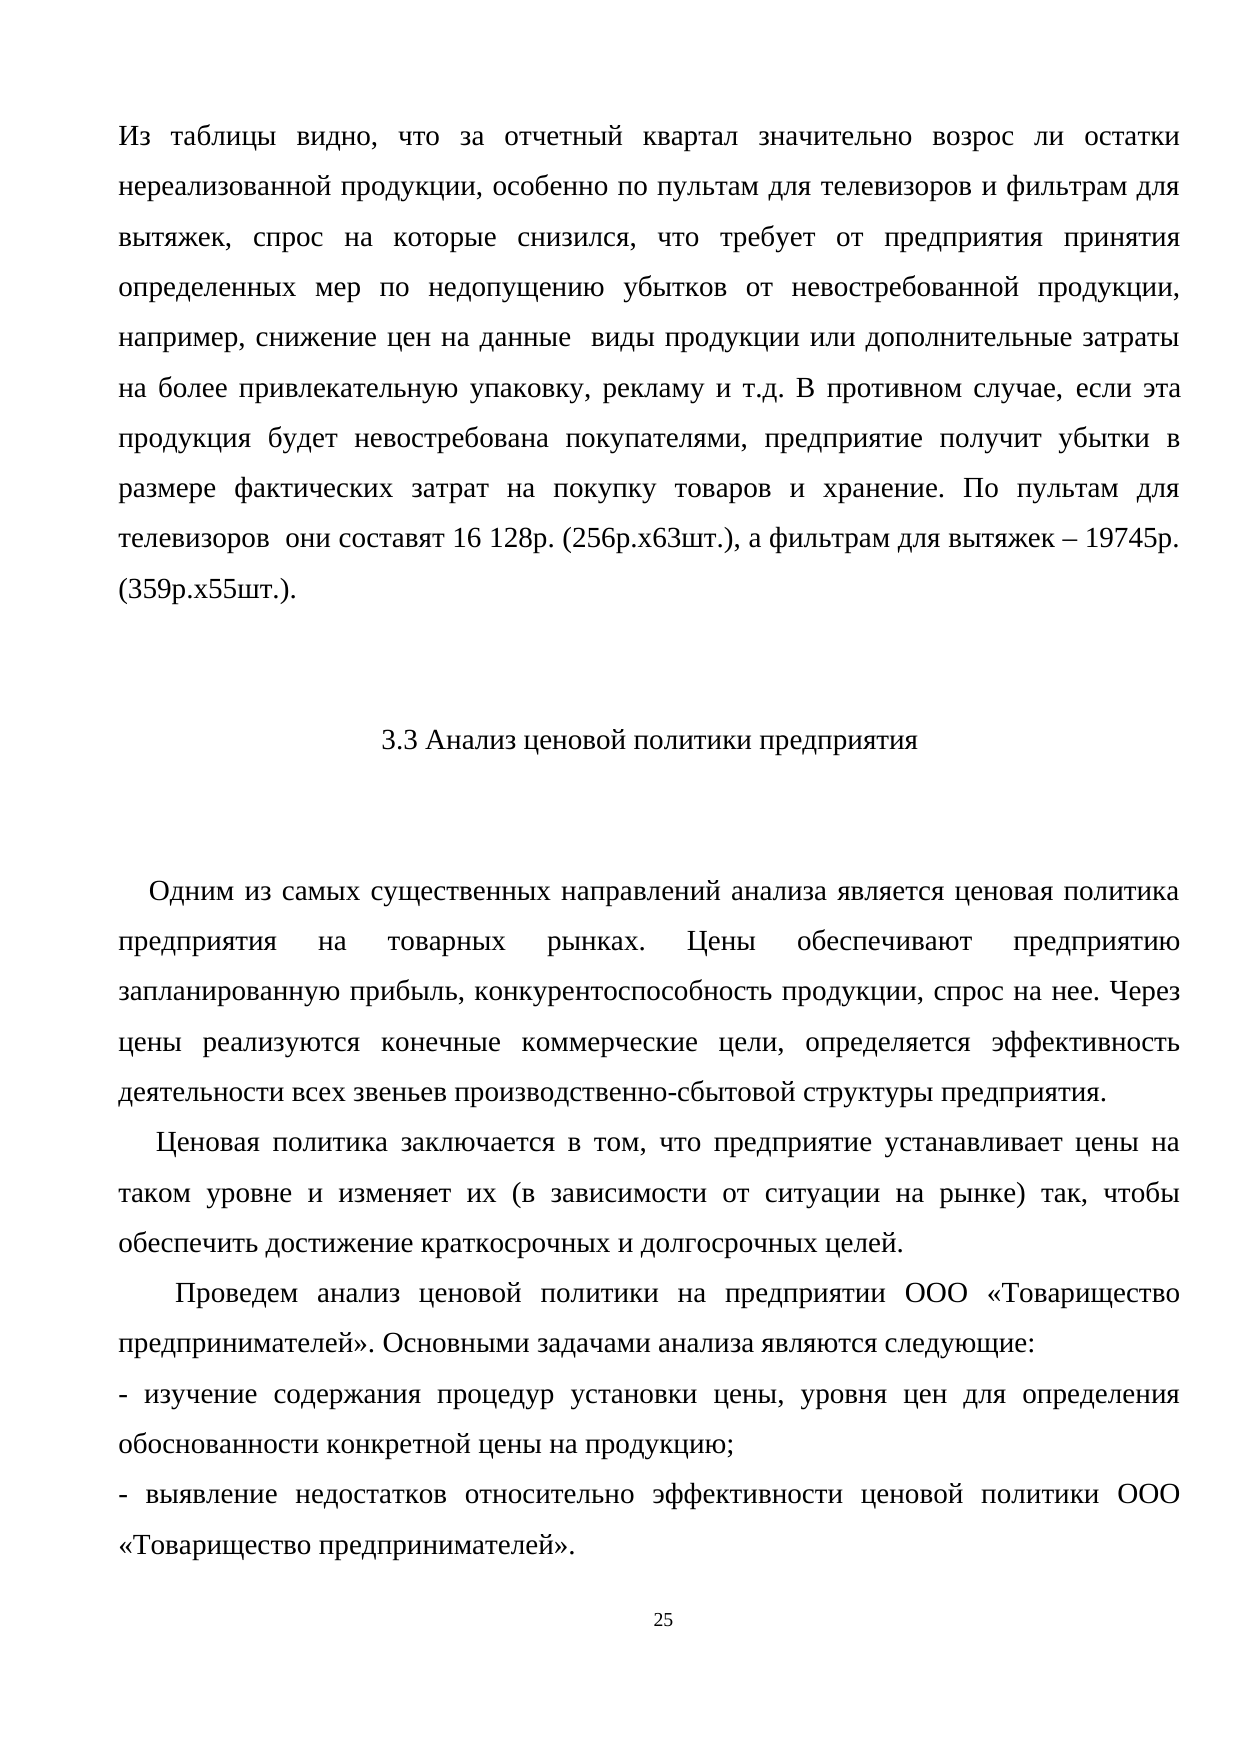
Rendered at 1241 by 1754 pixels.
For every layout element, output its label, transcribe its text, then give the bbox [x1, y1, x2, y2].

text Из таблицы видно, что за отчетный квартал значительно возрос ли остатки нереализованной продукции, особенно по пультам для телевизоров и фильтрам для вытяжек, спрос на которые снизился, что требует от предприятия принятия определенных мер по недопущению убытков от невостребованной продукции, например, снижение цен на данные виды продукции или дополнительные затраты на более привлекательную упаковку, рекламу и т.д. В противном случае, ecли эта продукция будет невостребована покупателями, предприятие получит убытки в размере фактических затрат на покупку товаров и хранение. По пультам для телевизоров они составят 16 128р. (256р.х63шт.), а фильтрам для вытяжек – 19745р. (359р.х55шт.). [118, 118, 1181, 604]
text Одним из самых существенных направлений анализа является ценовая политика предприятия на товарных рынках. Цены обеспечивают предприятию запланированную прибыль, конкурентоспособность продукции, спрос на нее. Через цены реализуются конечные коммерческие цели, определяется эффективность деятельности всех звеньев производственно-сбытовой структуры предприятия. [118, 873, 1181, 1108]
text Проведем анализ ценовой политики на предприятии ООО «Товарищество предпринимателей». Основными задачами анализа являются следующие: [118, 1275, 1181, 1359]
text Ценовая политика заключается в том, что предприятие устанавливает цены на таком уровне и изменяет их (в зависимости от ситуации на рынке) так, чтобы обеспечить достижение краткосрочных и долгосрочных целей. [118, 1124, 1181, 1258]
text 3.3 Анализ ценовой политики предприятия [118, 722, 1181, 755]
text - выявление недостатков относительно эффективности ценовой политики ООО «Товарищество предпринимателей». [118, 1477, 1181, 1560]
text - изучение содержания процедур установки цены, уровня цен для определения обоснованности конкретной цены на продукцию; [118, 1376, 1181, 1460]
